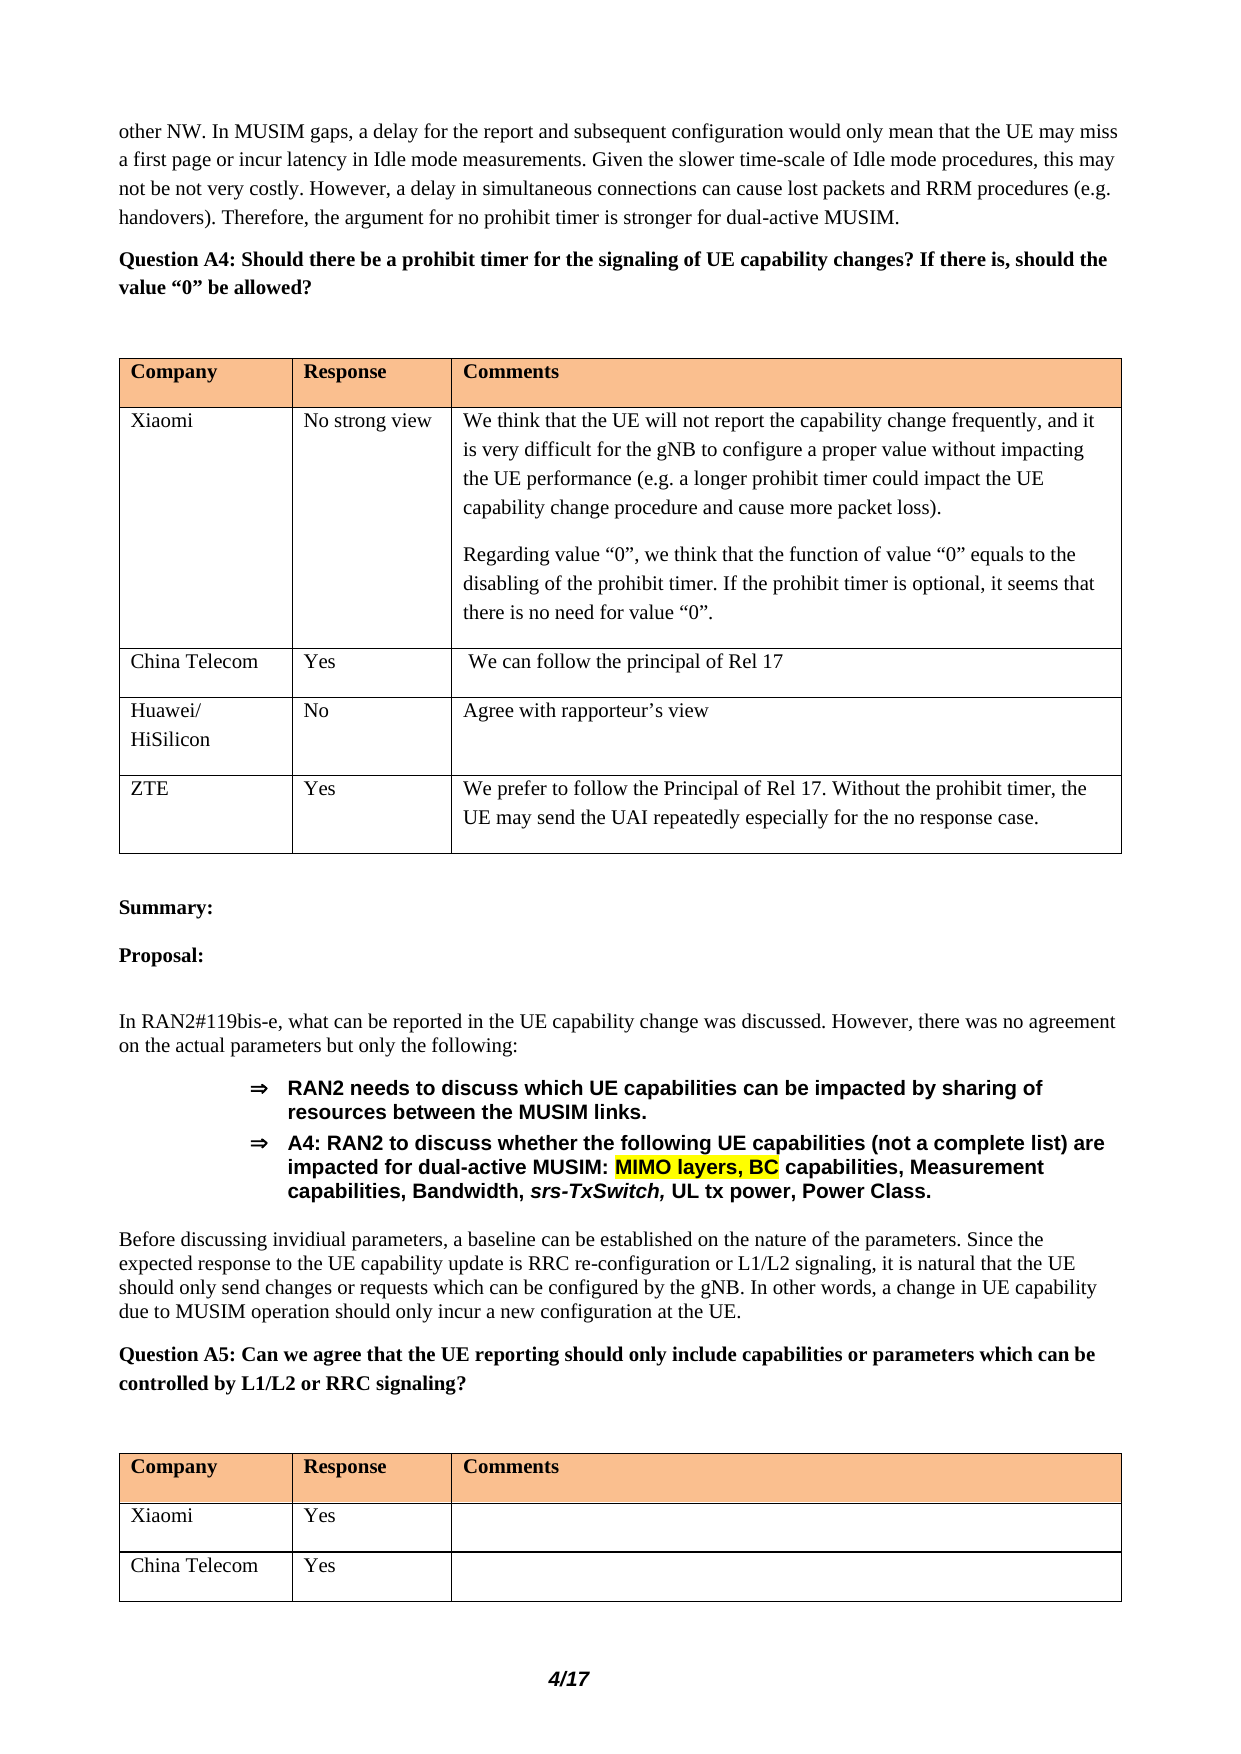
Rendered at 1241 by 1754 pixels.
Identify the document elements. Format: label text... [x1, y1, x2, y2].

table_cell [452, 1504, 1121, 1551]
list RAN2 needs to discuss which UE capabilities can be impacted by sharing of resources between the MUSIM links. [250, 1076, 1122, 1124]
table_header Response [293, 1454, 451, 1502]
text Proposal: [118, 943, 1122, 967]
table_cell We prefer to follow the Principal of Rel 17. Without the prohibit timer, the UE may send the UAI repeatedly especially for the no response case. [452, 776, 1121, 853]
table_header Response [293, 359, 451, 407]
table_header Company [120, 1454, 292, 1502]
text Question A5: Can we agree that the UE reporting should only include capabilities or parameters which can be controlled by L1/L2 or RRC signaling? [118, 1342, 1122, 1395]
text Summary: [118, 895, 1122, 919]
table_cell Agree with rapporteur’s view [452, 698, 1121, 775]
table_header Comments [452, 1454, 1121, 1502]
table_cell Yes [293, 1553, 451, 1601]
table_cell China Telecom [120, 649, 292, 697]
text Before discussing invidiual parameters, a baseline can be established on the nature of the parameters. Since the expected response to the UE capability update is RRC re-configuration or L1/L2 signaling, it is natural that the UE should only send changes or requests which can be configured by the gNB. In other words, a change in UE capability due to MUSIM operation should only incur a new configuration at the UE. [118, 1227, 1122, 1323]
table_cell Yes [293, 776, 451, 853]
table_cell [452, 1553, 1121, 1601]
table_cell Xiaomi [120, 1504, 292, 1551]
table_cell Yes [293, 649, 451, 697]
table_header Comments [452, 359, 1121, 407]
text Question A4: Should there be a prohibit timer for the signaling of UE capability changes? If there is, should the value “0” be allowed? [118, 246, 1122, 299]
table_cell China Telecom [120, 1553, 292, 1601]
table_cell We can follow the principal of Rel 17 [452, 649, 1121, 697]
list A4: RAN2 to discuss whether the following UE capabilities (not a complete list) are impacted for dual-active MUSIM: MIMO layers, BC capabilities, Measurement capabilities, Bandwidth, srs-TxSwitch, UL tx power, Power Class. [250, 1130, 1122, 1203]
table_cell We think that the UE will not report the capability change frequently, and it is very difficult for the gNB to configure a proper value without impacting the UE performance (e.g. a longer prohibit timer could impact the UE capability change procedure and cause more packet loss). Regarding value “0”, we think that the function of value “0” equals to the disabling of the prohibit timer. If the prohibit timer is optional, it seems that there is no need for value “0”. [452, 408, 1121, 648]
table_cell ZTE [120, 776, 292, 853]
table_header Company [120, 359, 292, 407]
table_cell Huawei/HiSilicon [120, 698, 292, 775]
table_cell Yes [293, 1504, 451, 1551]
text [118, 118, 1122, 229]
text In RAN2#119bis-e, what can be reported in the UE capability change was discussed. However, there was no agreement on the actual parameters but only the following: [118, 1009, 1122, 1057]
table_cell No strong view [293, 408, 451, 648]
table_cell No [293, 698, 451, 775]
table_cell Xiaomi [120, 408, 292, 648]
